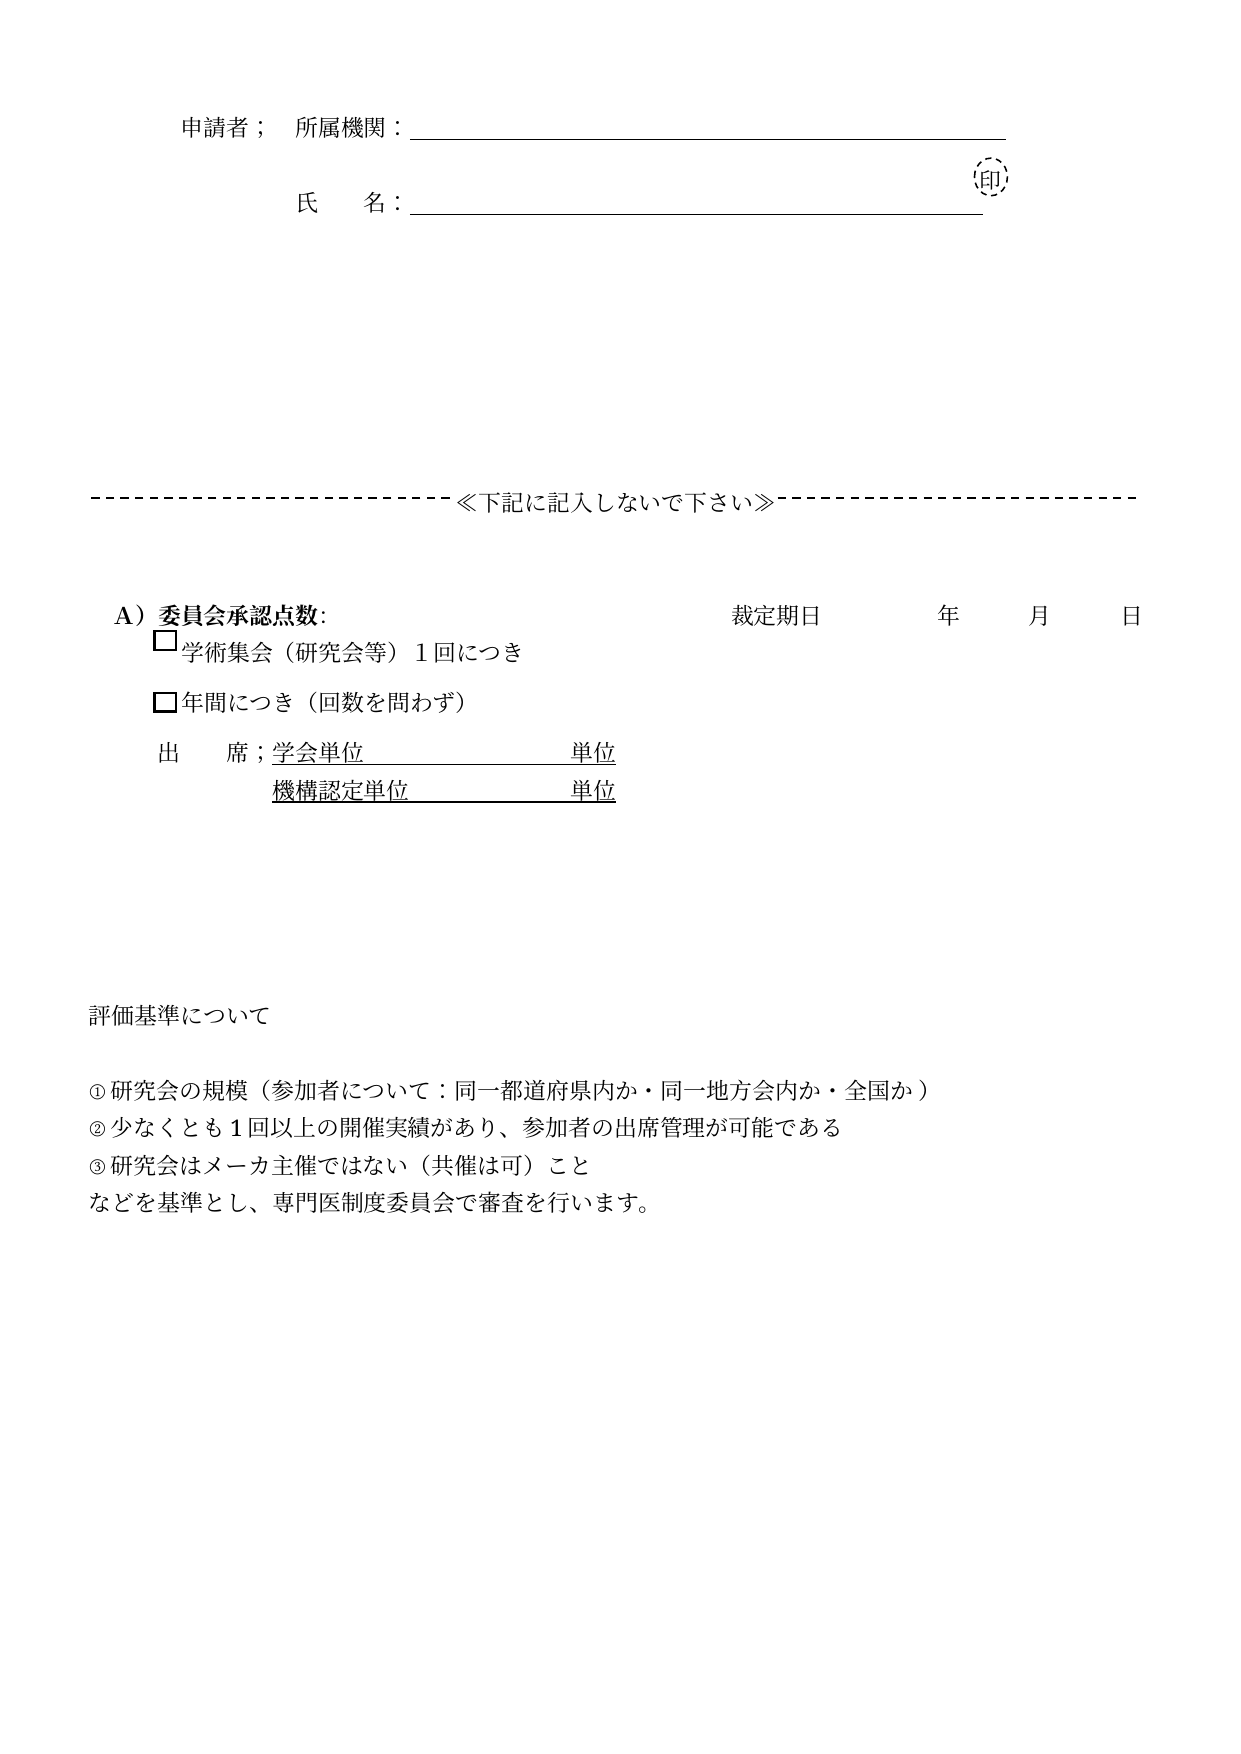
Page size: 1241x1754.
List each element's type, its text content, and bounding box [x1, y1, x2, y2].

text ③研究会はメーカ主催ではない（共催は可）こと [89, 1146, 1152, 1183]
text 学術集会（研究会等）１回につき [89, 633, 1152, 671]
text 機構認定単位 単位 [89, 771, 1152, 808]
text Ａ）委員会承認点数： 裁定期日 年 月 日 [89, 596, 1152, 633]
text ≪下記に記入しないで下さい≫ [89, 483, 1152, 521]
text ①研究会の規模（参加者について：同一都道府県内か・同一地方会内か・全国か ） [89, 1071, 1152, 1108]
text 評価基準について [89, 996, 1152, 1033]
text 氏 名： [89, 183, 1152, 221]
text 申請者； 所属機関： [89, 108, 1152, 146]
text 出 席；学会単位 単位 [89, 733, 1152, 771]
text ②少なくとも1回以上の開催実績があり、参加者の出席管理が可能である [89, 1108, 1152, 1146]
text 年間につき（回数を問わず） [89, 683, 1152, 721]
text などを基準とし、専門医制度委員会で審査を行います。 [89, 1183, 1152, 1221]
